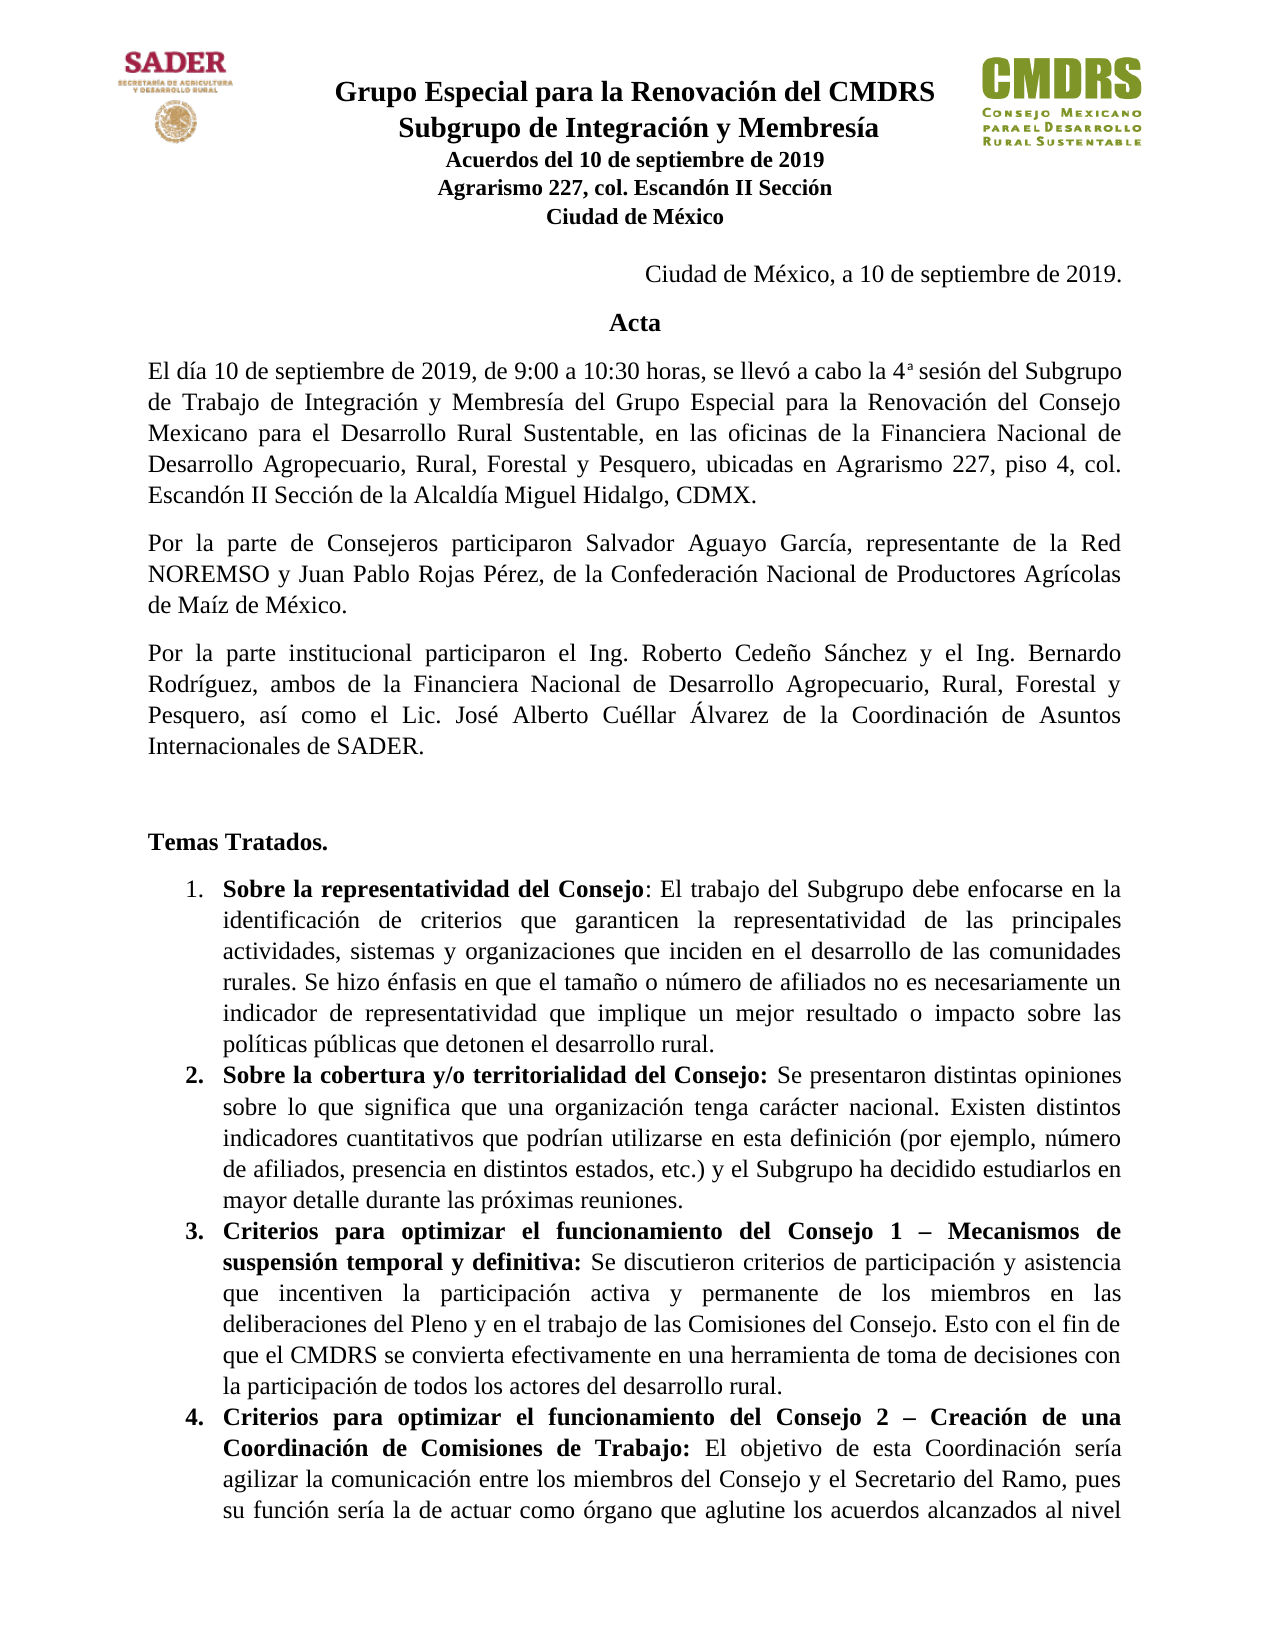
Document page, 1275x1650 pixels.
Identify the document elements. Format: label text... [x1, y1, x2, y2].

list Sobre la representatividad del Consejo: El trabajo del Subgrupo debe enfocarse en la identificación de criterios que garanticen la representatividad de las principales actividades, sistemas y organizaciones que inciden en el desarrollo de las comunidades rurales. Se hizo énfasis en que el tamaño o número de afiliados no es necesariamente un indicador de representatividad que implique un mejor resultado o impacto sobre las políticas públicas que detonen el desarrollo rural. [185, 874, 1122, 1058]
picture [968, 36, 1155, 168]
text Temas Tratados. [148, 827, 1122, 855]
list Criterios para optimizar el funcionamiento del Consejo 1 – Mecanismos de suspensión temporal y definitiva: Se discutieron criterios de participación y asistencia que incentiven la participación activa y permanente de los miembros en las deliberaciones del Pleno y en el trabajo de las Comisiones del Consejo. Esto con el fin de que el CMDRS se convierta efectivamente en una herramienta de toma de decisiones con la participación de todos los actores del desarrollo rural. [185, 1216, 1122, 1400]
picture [37, 50, 314, 146]
text Por la parte de Consejeros participaron Salvador Aguayo García, representante de la Red NOREMSO y Juan Pablo Rojas Pérez, de la Confederación Nacional de Productores Agrícolas de Maíz de México. [148, 528, 1122, 619]
text Por la parte institucional participaron el Ing. Roberto Cedeño Sánchez y el Ing. Bernardo Rodríguez, ambos de la Financiera Nacional de Desarrollo Agropecuario, Rural, Forestal y Pesquero, así como el Lic. José Alberto Cuéllar Álvarez de la Coordinación de Asuntos Internacionales de SADER. [148, 638, 1122, 760]
text Acta [148, 307, 1122, 337]
list Sobre la cobertura y/o territorialidad del Consejo: Se presentaron distintas opiniones sobre lo que significa que una organización tenga carácter nacional. Existen distintos indicadores cuantitativos que podrían utilizarse en esta definición (por ejemplo, número de afiliados, presencia en distintos estados, etc.) y el Subgrupo ha decidido estudiarlos en mayor detalle durante las próximas reuniones. [185, 1061, 1122, 1213]
text Ciudad de México, a 10 de septiembre de 2019. [148, 259, 1122, 288]
text El día 10 de septiembre de 2019, de 9:00 a 10:30 horas, se llevó a cabo la 4a sesión del Subgrupo de Trabajo de Integración y Membresía del Grupo Especial para la Renovación del Consejo Mexicano para el Desarrollo Rural Sustentable, en las oficinas de la Financiera Nacional de Desarrollo Agropecuario, Rural, Forestal y Pesquero, ubicadas en Agrarismo 227, piso 4, col. Escandón II Sección de la Alcaldía Miguel Hidalgo, CDMX. [148, 356, 1122, 509]
